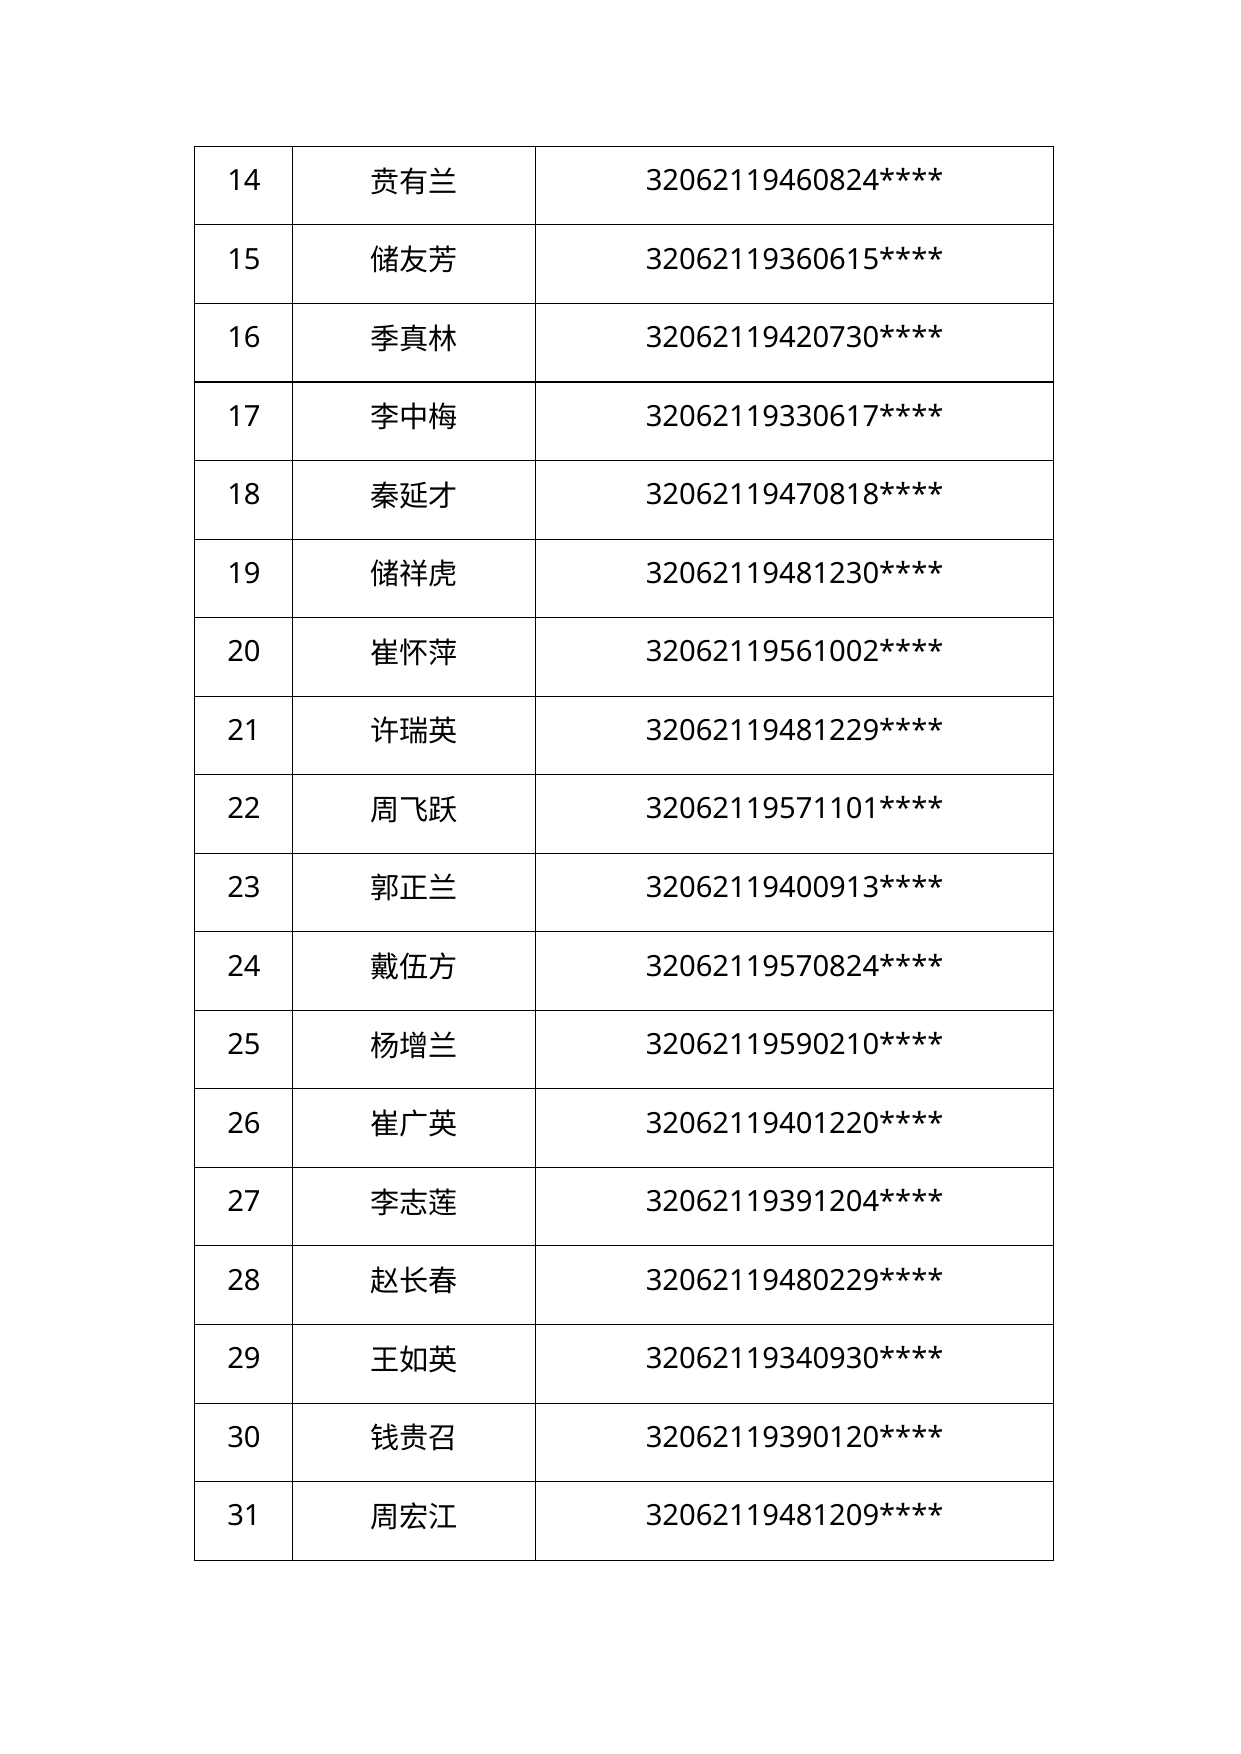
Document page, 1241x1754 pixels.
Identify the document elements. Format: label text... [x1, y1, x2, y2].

table_cell 15 [195, 225, 292, 303]
table_cell 崔怀萍 [293, 618, 535, 696]
table_cell 32062119570824**** [536, 932, 1053, 1010]
table_cell 32062119590210**** [536, 1011, 1053, 1088]
table_cell 32062119470818**** [536, 461, 1053, 538]
table_cell 14 [195, 147, 292, 224]
table_cell 杨增兰 [293, 1011, 535, 1088]
table_cell 29 [195, 1325, 292, 1402]
table_cell 20 [195, 618, 292, 696]
table_cell 戴伍方 [293, 932, 535, 1010]
table_cell 23 [195, 854, 292, 931]
table_cell 27 [195, 1168, 292, 1245]
table_cell 19 [195, 540, 292, 617]
table_cell 32062119460824**** [536, 147, 1053, 224]
table_cell 32062119481230**** [536, 540, 1053, 617]
table_cell 32062119481229**** [536, 697, 1053, 774]
table_cell 24 [195, 932, 292, 1010]
table_cell 赵长春 [293, 1246, 535, 1324]
table_cell 钱贵召 [293, 1404, 535, 1481]
table_cell 32062119561002**** [536, 618, 1053, 696]
table_cell 32062119401220**** [536, 1089, 1053, 1167]
table_cell 许瑞英 [293, 697, 535, 774]
table_cell 32062119360615**** [536, 225, 1053, 303]
table_cell 储友芳 [293, 225, 535, 303]
table_cell 16 [195, 304, 292, 381]
table_cell 25 [195, 1011, 292, 1088]
table_cell 贲有兰 [293, 147, 535, 224]
table_cell 22 [195, 775, 292, 853]
table_cell 郭正兰 [293, 854, 535, 931]
table_cell 崔广英 [293, 1089, 535, 1167]
table_cell 32062119391204**** [536, 1168, 1053, 1245]
table_cell 18 [195, 461, 292, 538]
table_cell 32062119481209**** [536, 1482, 1053, 1559]
table_cell 32062119571101**** [536, 775, 1053, 853]
table_cell 26 [195, 1089, 292, 1167]
table_cell 30 [195, 1404, 292, 1481]
table_cell 32062119480229**** [536, 1246, 1053, 1324]
table_cell 周飞跃 [293, 775, 535, 853]
table_cell 32062119400913**** [536, 854, 1053, 931]
table_cell 17 [195, 383, 292, 460]
table_cell 王如英 [293, 1325, 535, 1402]
table_cell 储祥虎 [293, 540, 535, 617]
table_cell 31 [195, 1482, 292, 1559]
table_cell 秦延才 [293, 461, 535, 538]
table_cell 周宏江 [293, 1482, 535, 1559]
table_cell 32062119340930**** [536, 1325, 1053, 1402]
table_cell 季真林 [293, 304, 535, 381]
table_cell 李志莲 [293, 1168, 535, 1245]
table_cell 28 [195, 1246, 292, 1324]
table_cell 32062119390120**** [536, 1404, 1053, 1481]
table_cell 32062119420730**** [536, 304, 1053, 381]
table_cell 32062119330617**** [536, 383, 1053, 460]
table_cell 李中梅 [293, 383, 535, 460]
table_cell 21 [195, 697, 292, 774]
